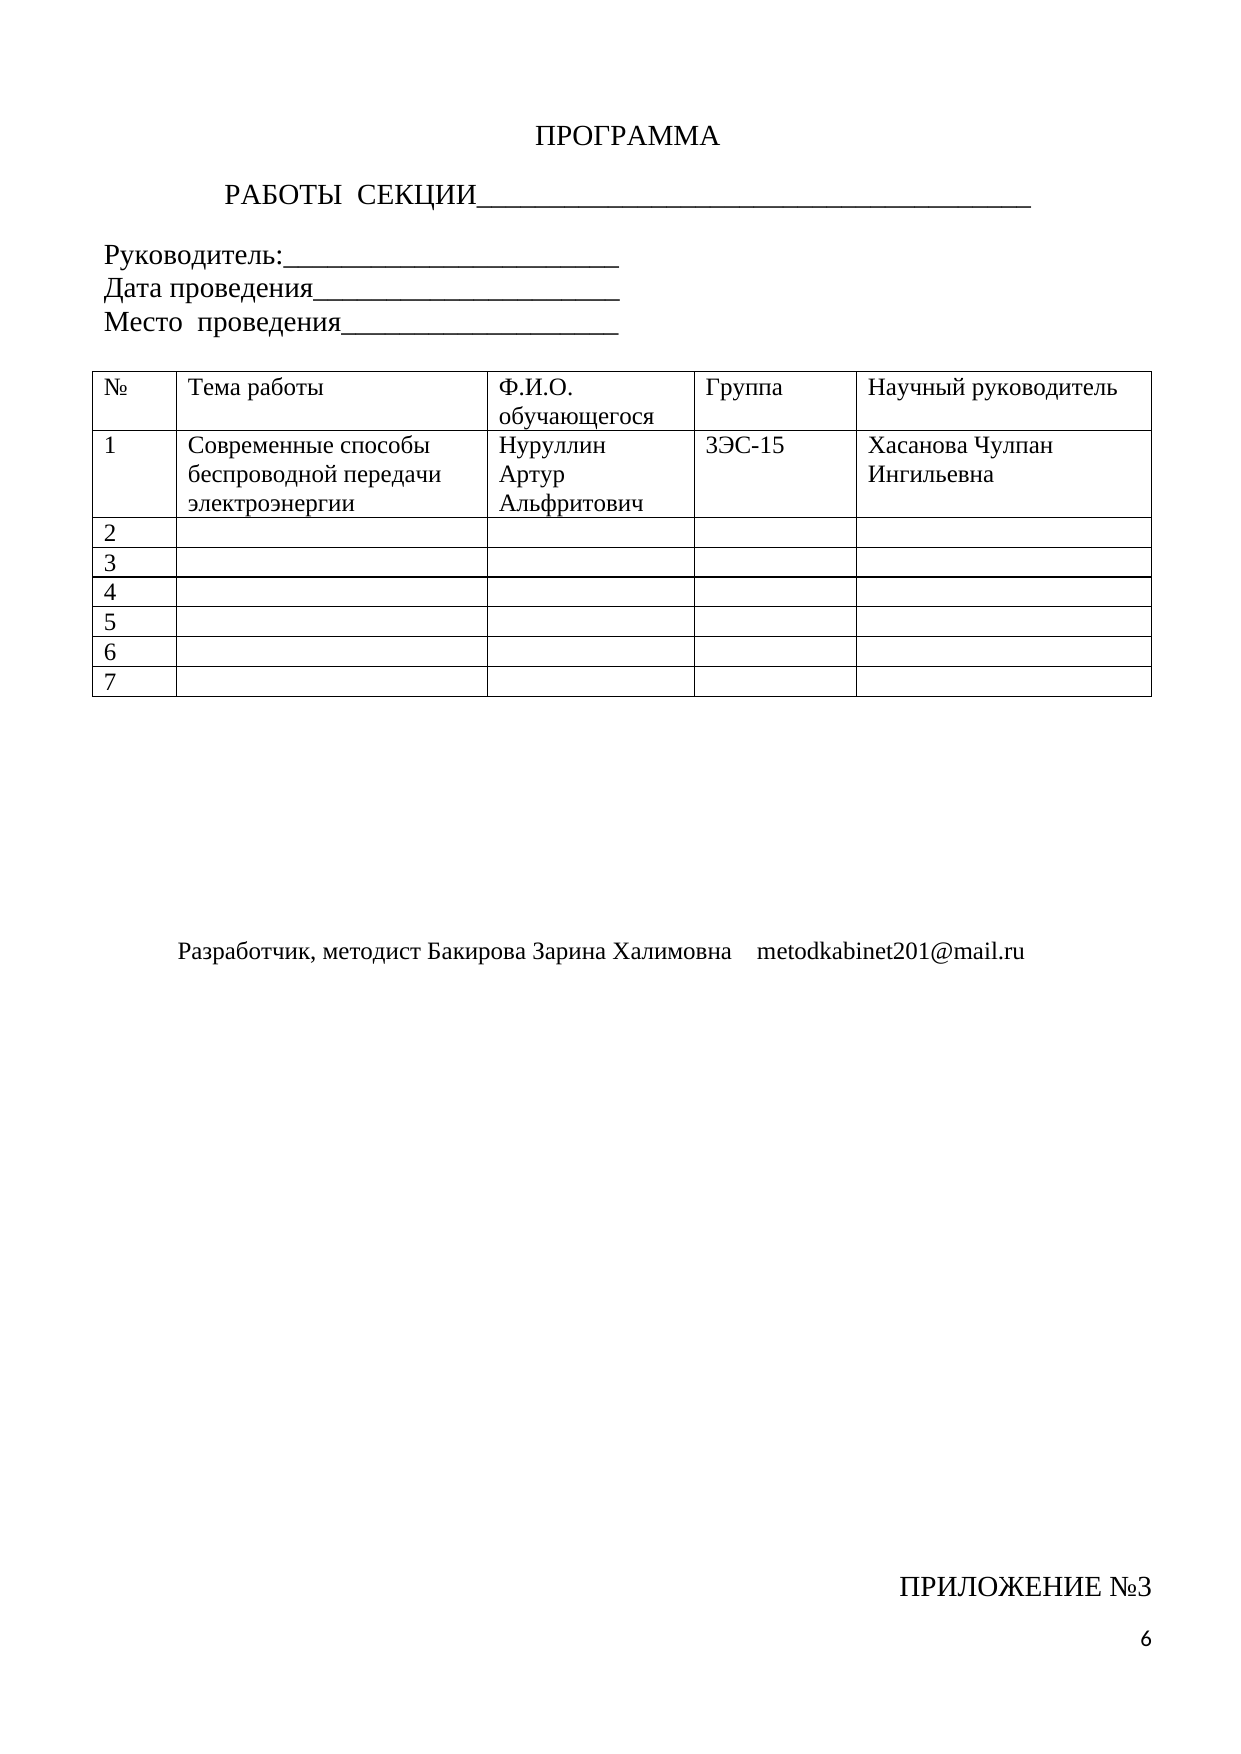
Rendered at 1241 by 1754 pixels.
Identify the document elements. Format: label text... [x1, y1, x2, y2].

table_cell [857, 518, 1151, 547]
table_header Ф.И.О. обучающегося [488, 372, 694, 429]
table_cell [488, 667, 694, 696]
table_cell [695, 578, 856, 606]
table_cell [695, 518, 856, 547]
table_cell [695, 637, 856, 666]
text ПРОГРАММА [103, 118, 1152, 152]
table_cell [488, 548, 694, 576]
table_cell [857, 607, 1151, 636]
table_cell [857, 667, 1151, 696]
table_cell [177, 637, 487, 666]
table_header Группа [695, 372, 856, 429]
title Руководитель:_______________________ [103, 237, 1152, 270]
table_cell [177, 518, 487, 547]
table_cell 4 [93, 578, 176, 606]
text Разработчик, методист Бакирова Зарина Халимовна metodkabinet201@mail.ru [103, 936, 1152, 965]
table_cell Нуруллин Артур Альфритович [488, 431, 694, 517]
table_cell [695, 667, 856, 696]
table_cell 2 [93, 518, 176, 547]
table_cell 3 [93, 548, 176, 576]
table_cell [857, 548, 1151, 576]
text ПРИЛОЖЕНИЕ №3 [103, 1569, 1152, 1602]
table_header Тема работы [177, 372, 487, 429]
table_cell Хасанова Чулпан Ингильевна [857, 431, 1151, 517]
table_cell 5 [93, 607, 176, 636]
table_cell 1 [93, 431, 176, 517]
table_header № [93, 372, 176, 429]
table_cell Современные способы беспроводной передачи электроэнергии [177, 431, 487, 517]
table_cell [857, 637, 1151, 666]
table_cell 6 [93, 637, 176, 666]
title Место проведения___________________ [103, 304, 1152, 337]
table_cell 7 [93, 667, 176, 696]
table_cell 3ЭС-15 [695, 431, 856, 517]
title Дата проведения_____________________ [103, 270, 1152, 304]
table_cell [177, 607, 487, 636]
table_cell [177, 578, 487, 606]
table_cell [177, 548, 487, 576]
table_cell [488, 607, 694, 636]
table_cell [177, 667, 487, 696]
table_cell [488, 578, 694, 606]
table_cell [695, 548, 856, 576]
table_header Научный руководитель [857, 372, 1151, 429]
table_cell [857, 578, 1151, 606]
table_cell [488, 518, 694, 547]
table_cell [488, 637, 694, 666]
text РАБОТЫ СЕКЦИИ______________________________________ [103, 177, 1152, 211]
table_cell [695, 607, 856, 636]
